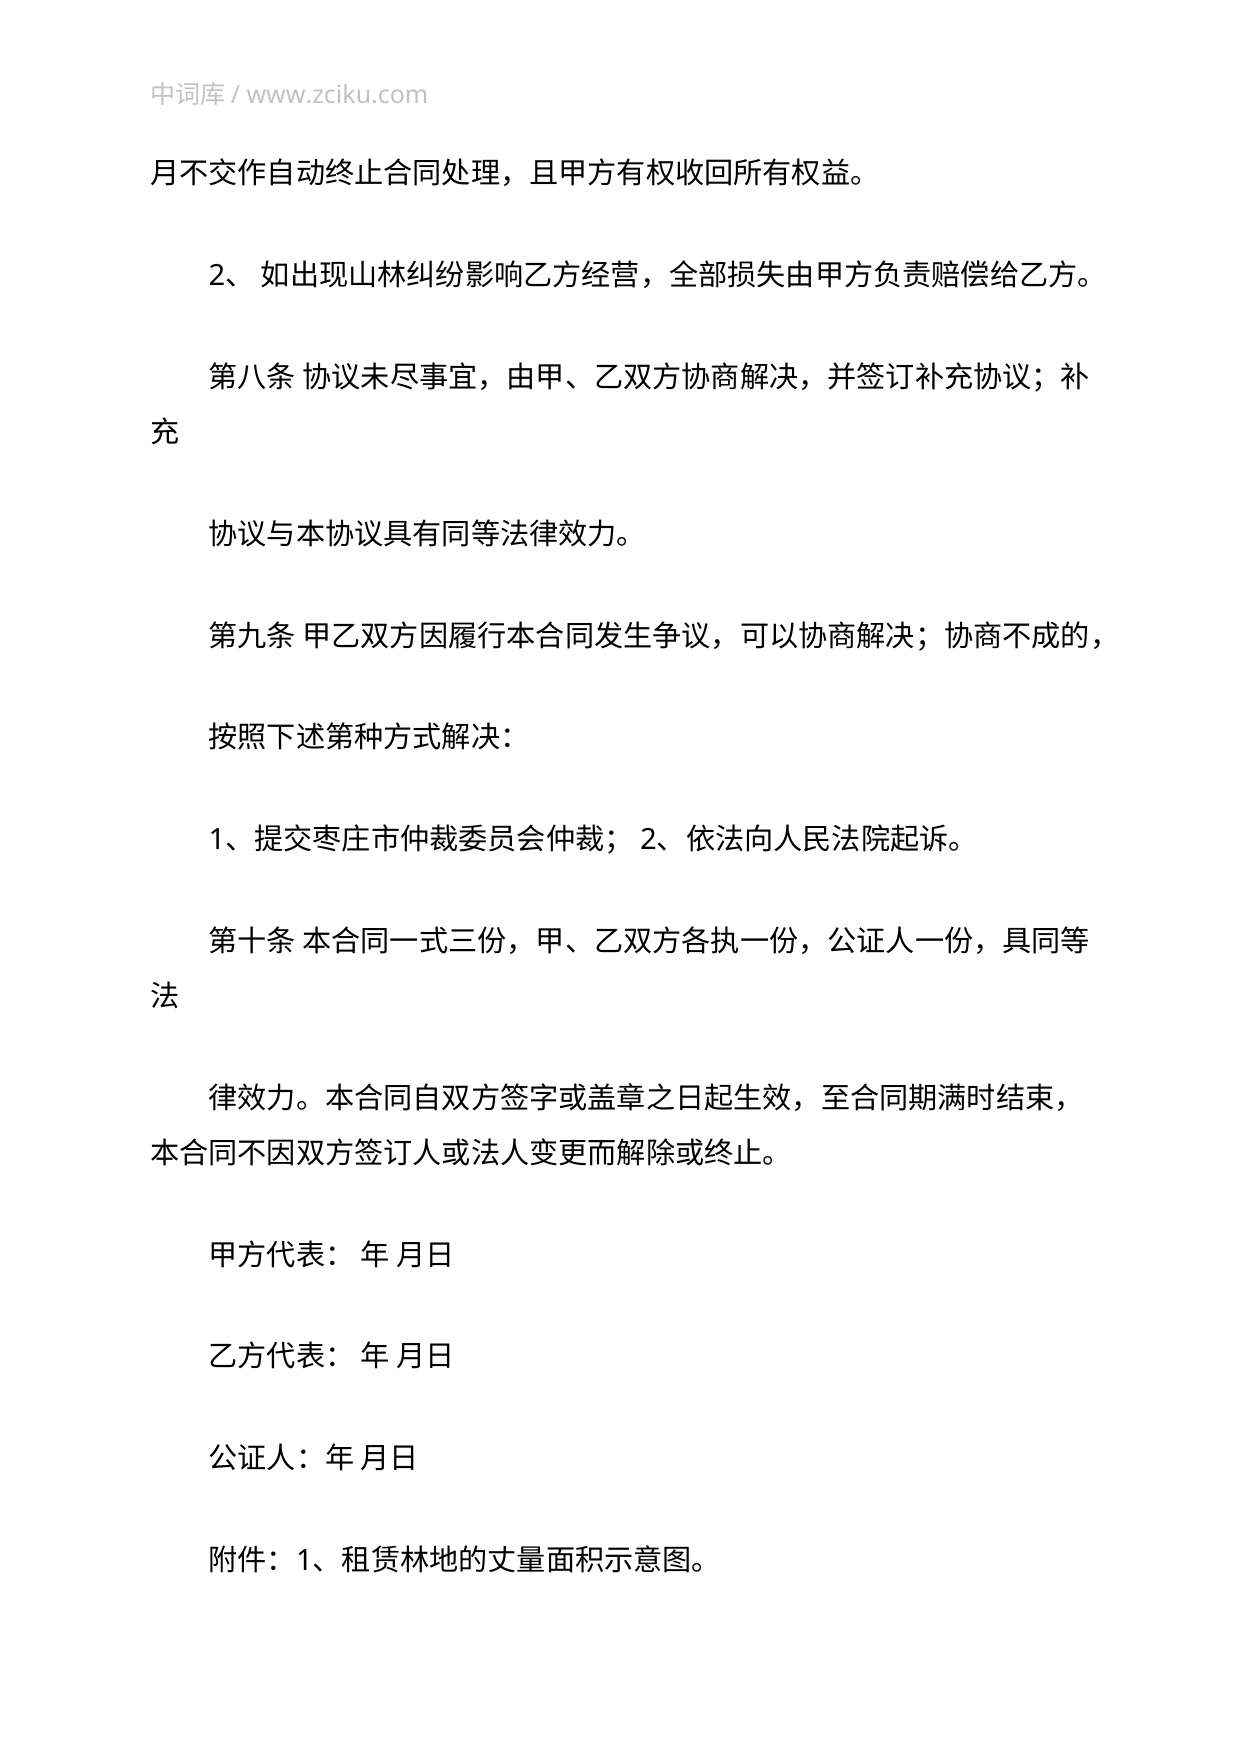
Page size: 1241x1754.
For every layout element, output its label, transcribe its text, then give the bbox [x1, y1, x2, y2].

text 乙方代表： 年 月日 [150, 1333, 1090, 1375]
text 律效力。本合同自双方签字或盖章之日起生效，至合同期满时结束，本合同不因双方签订人或法人变更而解除或终止。 [150, 1074, 1090, 1172]
text 2、 如出现山林纠纷影响乙方经营，全部损失由甲方负责赔偿给乙方。 [150, 252, 1090, 294]
text 协议与本协议具有同等法律效力。 [150, 510, 1090, 553]
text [150, 150, 1090, 192]
text 附件：1、租赁林地的丈量面积示意图。 [150, 1536, 1090, 1579]
text 第十条 本合同一式三份，甲、乙双方各执一份，公证人一份，具同等法 [150, 918, 1090, 1015]
text 1、提交枣庄市仲裁委员会仲裁； 2、依法向人民法院起诉。 [150, 816, 1090, 858]
text 按照下述第种方式解决： [150, 714, 1090, 756]
text 第九条 甲乙双方因履行本合同发生争议，可以协商解决；协商不成的， [150, 612, 1090, 654]
text 第八条 协议未尽事宜，由甲、乙双方协商解决，并签订补充协议；补充 [150, 354, 1090, 451]
text 公证人：年 月日 [150, 1434, 1090, 1477]
text 甲方代表： 年 月日 [150, 1231, 1090, 1273]
